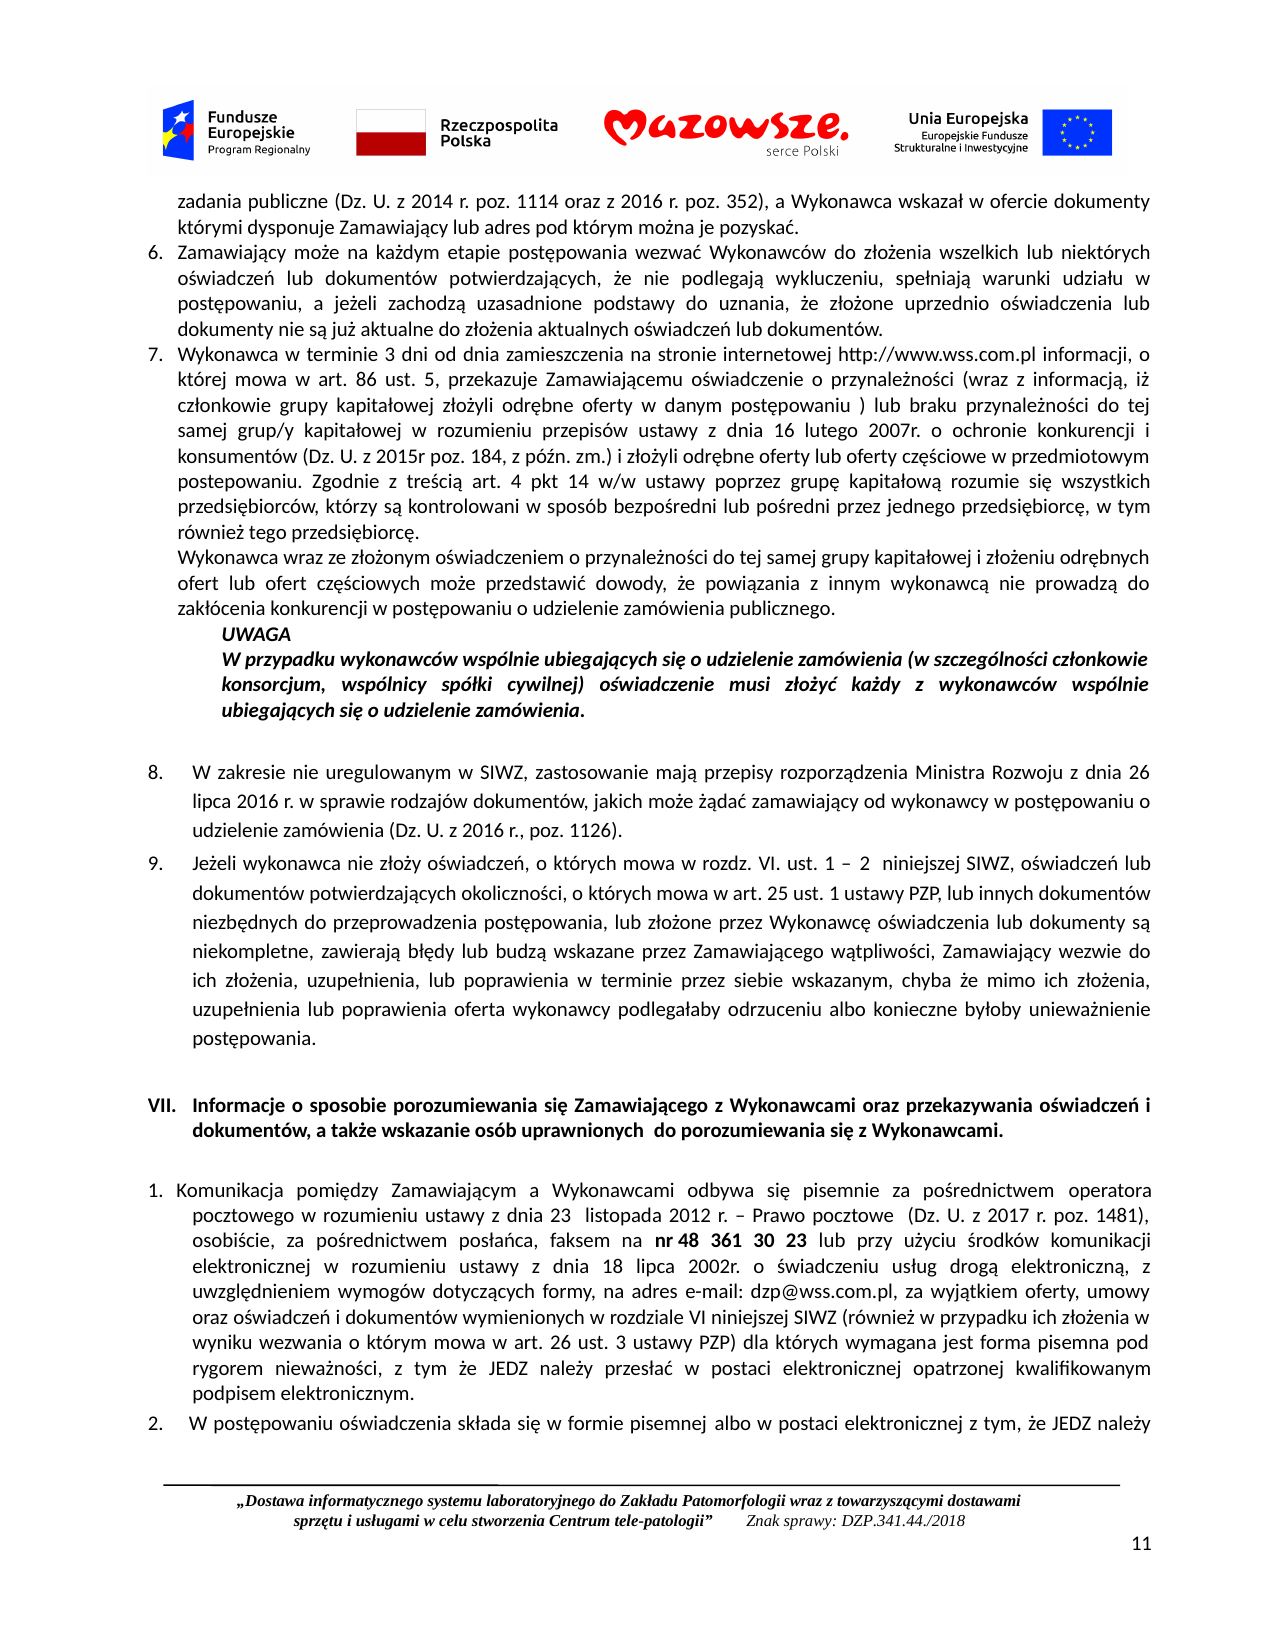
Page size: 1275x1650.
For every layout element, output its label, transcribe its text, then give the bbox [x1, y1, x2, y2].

list Jeżeli wykonawca nie złoży oświadczeń, o których mowa w rozdz. VI. ust. 1 – 2 niniejszej SIWZ, oświadczeń lub dokumentów potwierdzających okoliczności, o których mowa w art. 25 ust. 1 ustawy PZP, lub innych dokumentów niezbędnych do przeprowadzenia postępowania, lub złożone przez Wykonawcę oświadczenia lub dokumenty są niekompletne, zawierają błędy lub budzą wskazane przez Zamawiającego wątpliwości, Zamawiający wezwie do ich złożenia, uzupełnienia, lub poprawienia w terminie przez siebie wskazanym, chyba że mimo ich złożenia, uzupełnienia lub poprawienia oferta wykonawcy podlegałaby odrzuceniu albo konieczne byłoby unieważnienie postępowania. [148, 851, 1152, 1051]
text W przypadku wykonawców wspólnie ubiegających się o udzielenie zamówienia (w szczególności członkowie konsorcjum, wspólnicy spółki cywilnej) oświadczenie musi złożyć każdy z wykonawców wspólnie ubiegających się o udzielenie zamówienia. [221, 646, 1152, 722]
text UWAGA [192, 621, 1152, 646]
picture [147, 84, 1128, 176]
list W zakresie nie uregulowanym w SIWZ, zastosowanie mają przepisy rozporządzenia Ministra Rozwoju z dnia 26 lipca 2016 r. w sprawie rodzajów dokumentów, jakich może żądać zamawiający od wykonawcy w postępowaniu o udzielenie zamówienia (Dz. U. z 2016 r., poz. 1126). [148, 759, 1152, 843]
text Wykonawca wraz ze złożonym oświadczeniem o przynależności do tej samej grupy kapitałowej i złożeniu odrębnych ofert lub ofert częściowych może przedstawić dowody, że powiązania z innym wykonawcą nie prowadzą do zakłócenia konkurencji w postępowaniu o udzielenie zamówienia publicznego. [177, 544, 1152, 621]
text 1. Komunikacja pomiędzy Zamawiającym a Wykonawcami odbywa się pisemnie za pośrednictwem operatora pocztowego w rozumieniu ustawy z dnia 23 listopada 2012 r. – Prawo pocztowe (Dz. U. z 2017 r. poz. 1481), osobiście, za pośrednictwem posłańca, faksem na nr 48 361 30 23 lub przy użyciu środków komunikacji elektronicznej w rozumieniu ustawy z dnia 18 lipca 2002r. o świadczeniu usług drogą elektroniczną, z uwzględnieniem wymogów dotyczących formy, na adres e-mail: dzp@wss.com.pl, za wyjątkiem oferty, umowy oraz oświadczeń i dokumentów wymienionych w rozdziale VI niniejszej SIWZ (również w przypadku ich złożenia w wyniku wezwania o którym mowa w art. 26 ust. 3 ustawy PZP) dla których wymagana jest forma pisemna pod rygorem nieważności, z tym że JEDZ należy przesłać w postaci elektronicznej opatrzonej kwalifikowanym podpisem elektronicznym. [148, 1177, 1152, 1406]
text VII. Informacje o sposobie porozumiewania się Zamawiającego z Wykonawcami oraz przekazywania oświadczeń i dokumentów, a także wskazanie osób uprawnionych do porozumiewania się z Wykonawcami. [148, 1092, 1152, 1143]
list Zamawiający może na każdym etapie postępowania wezwać Wykonawców do złożenia wszelkich lub niektórych oświadczeń lub dokumentów potwierdzających, że nie podlegają wykluczeniu, spełniają warunki udziału w postępowaniu, a jeżeli zachodzą uzasadnione podstawy do uznania, że złożone uprzednio oświadczenia lub dokumenty nie są już aktualne do złożenia aktualnych oświadczeń lub dokumentów. [148, 239, 1152, 341]
list Wykonawca w terminie 3 dni od dnia zamieszczenia na stronie internetowej http://www.wss.com.pl informacji, o której mowa w art. 86 ust. 5, przekazuje Zamawiającemu oświadczenie o przynależności (wraz z informacją, iż członkowie grupy kapitałowej złożyli odrębne oferty w danym postępowaniu ) lub braku przynależności do tej samej grup/y kapitałowej w rozumieniu przepisów ustawy z dnia 16 lutego 2007r. o ochronie konkurencji i konsumentów (Dz. U. z 2015r poz. 184, z późn. zm.) i złożyli odrębne oferty lub oferty częściowe w przedmiotowym postepowaniu. Zgodnie z treścią art. 4 pkt 14 w/w ustawy poprzez grupę kapitałową rozumie się wszystkich przedsiębiorców, którzy są kontrolowani w sposób bezpośredni lub pośredni przez jednego przedsiębiorcę, w tym również tego przedsiębiorcę. [148, 341, 1152, 544]
